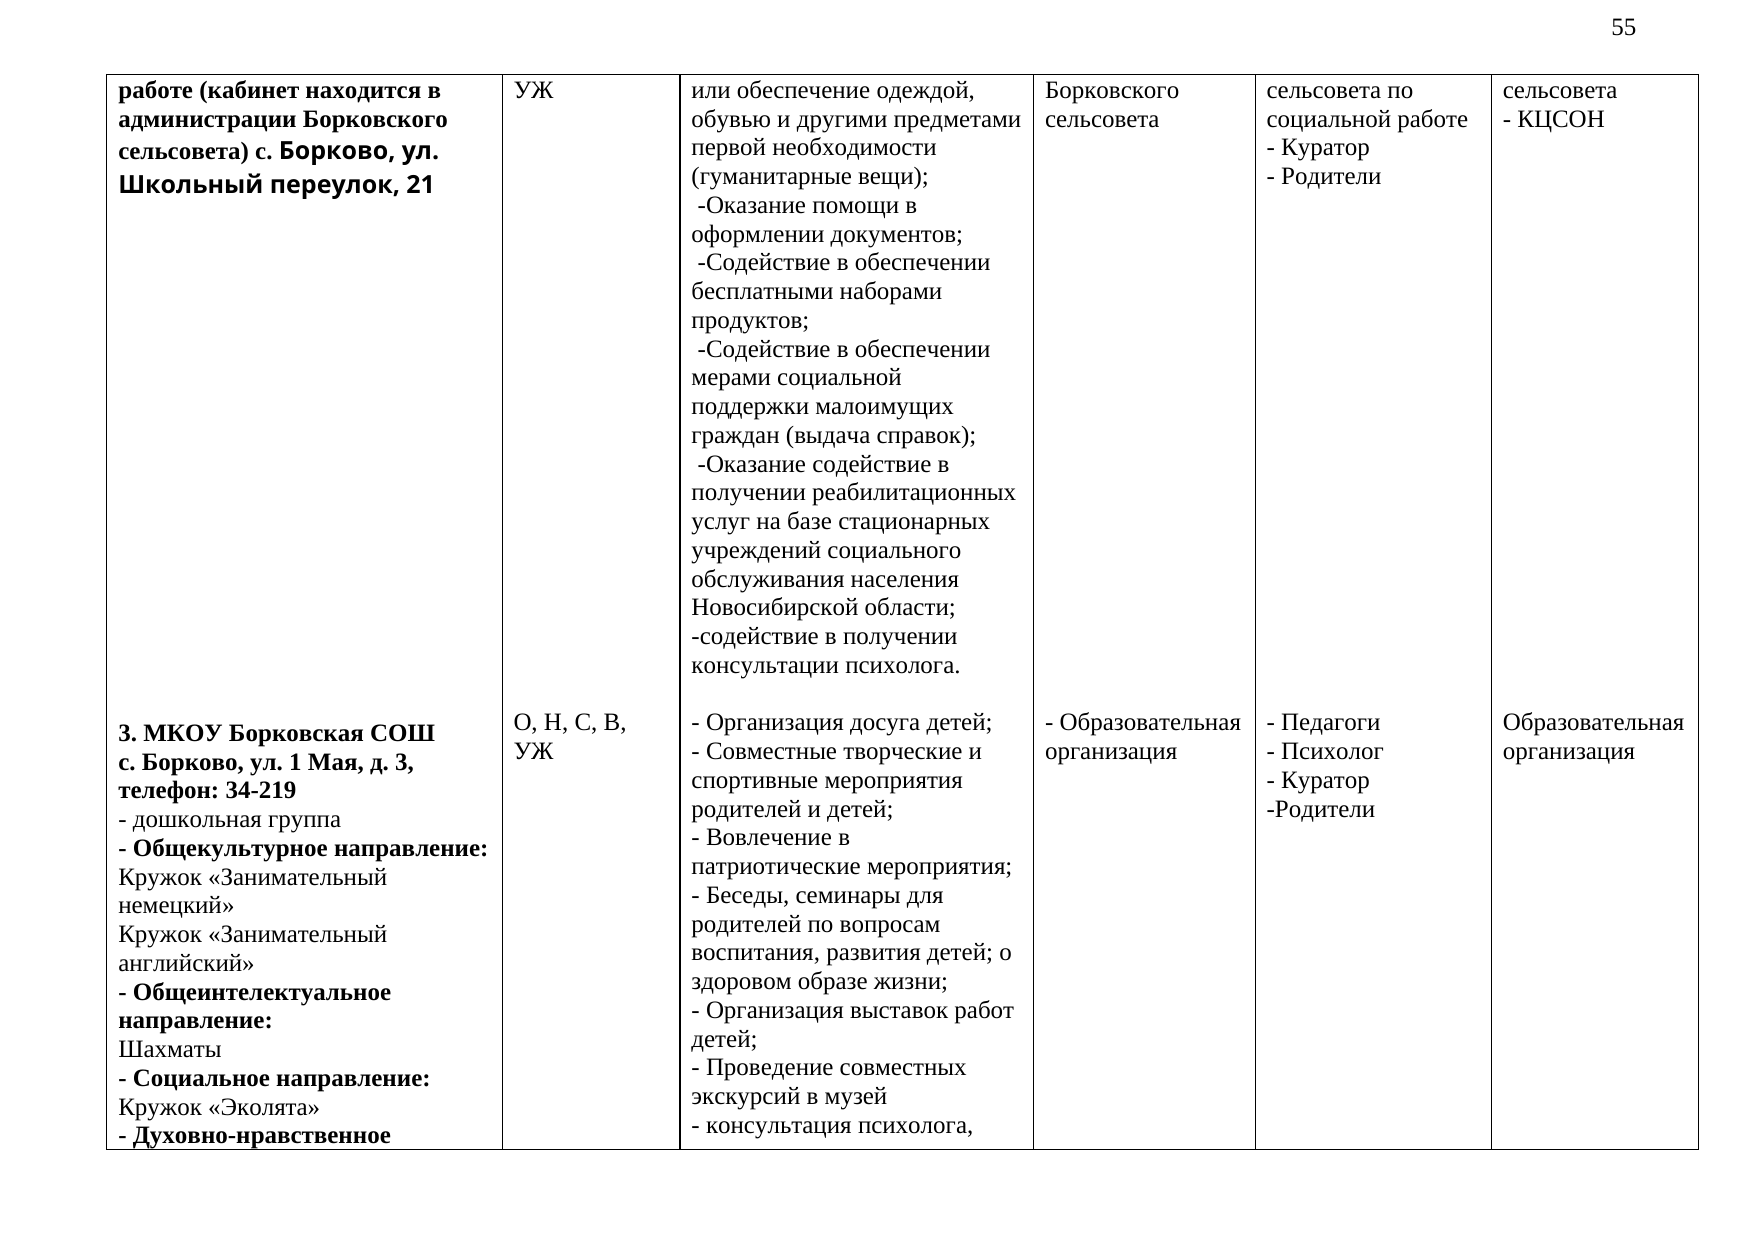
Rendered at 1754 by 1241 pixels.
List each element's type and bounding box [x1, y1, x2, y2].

table_cell [1034, 75, 1255, 1149]
table_cell [681, 75, 1033, 1149]
table_cell [1492, 75, 1698, 1149]
table_cell [1256, 75, 1491, 1149]
table_cell [503, 75, 679, 1149]
table_cell [107, 75, 502, 1149]
